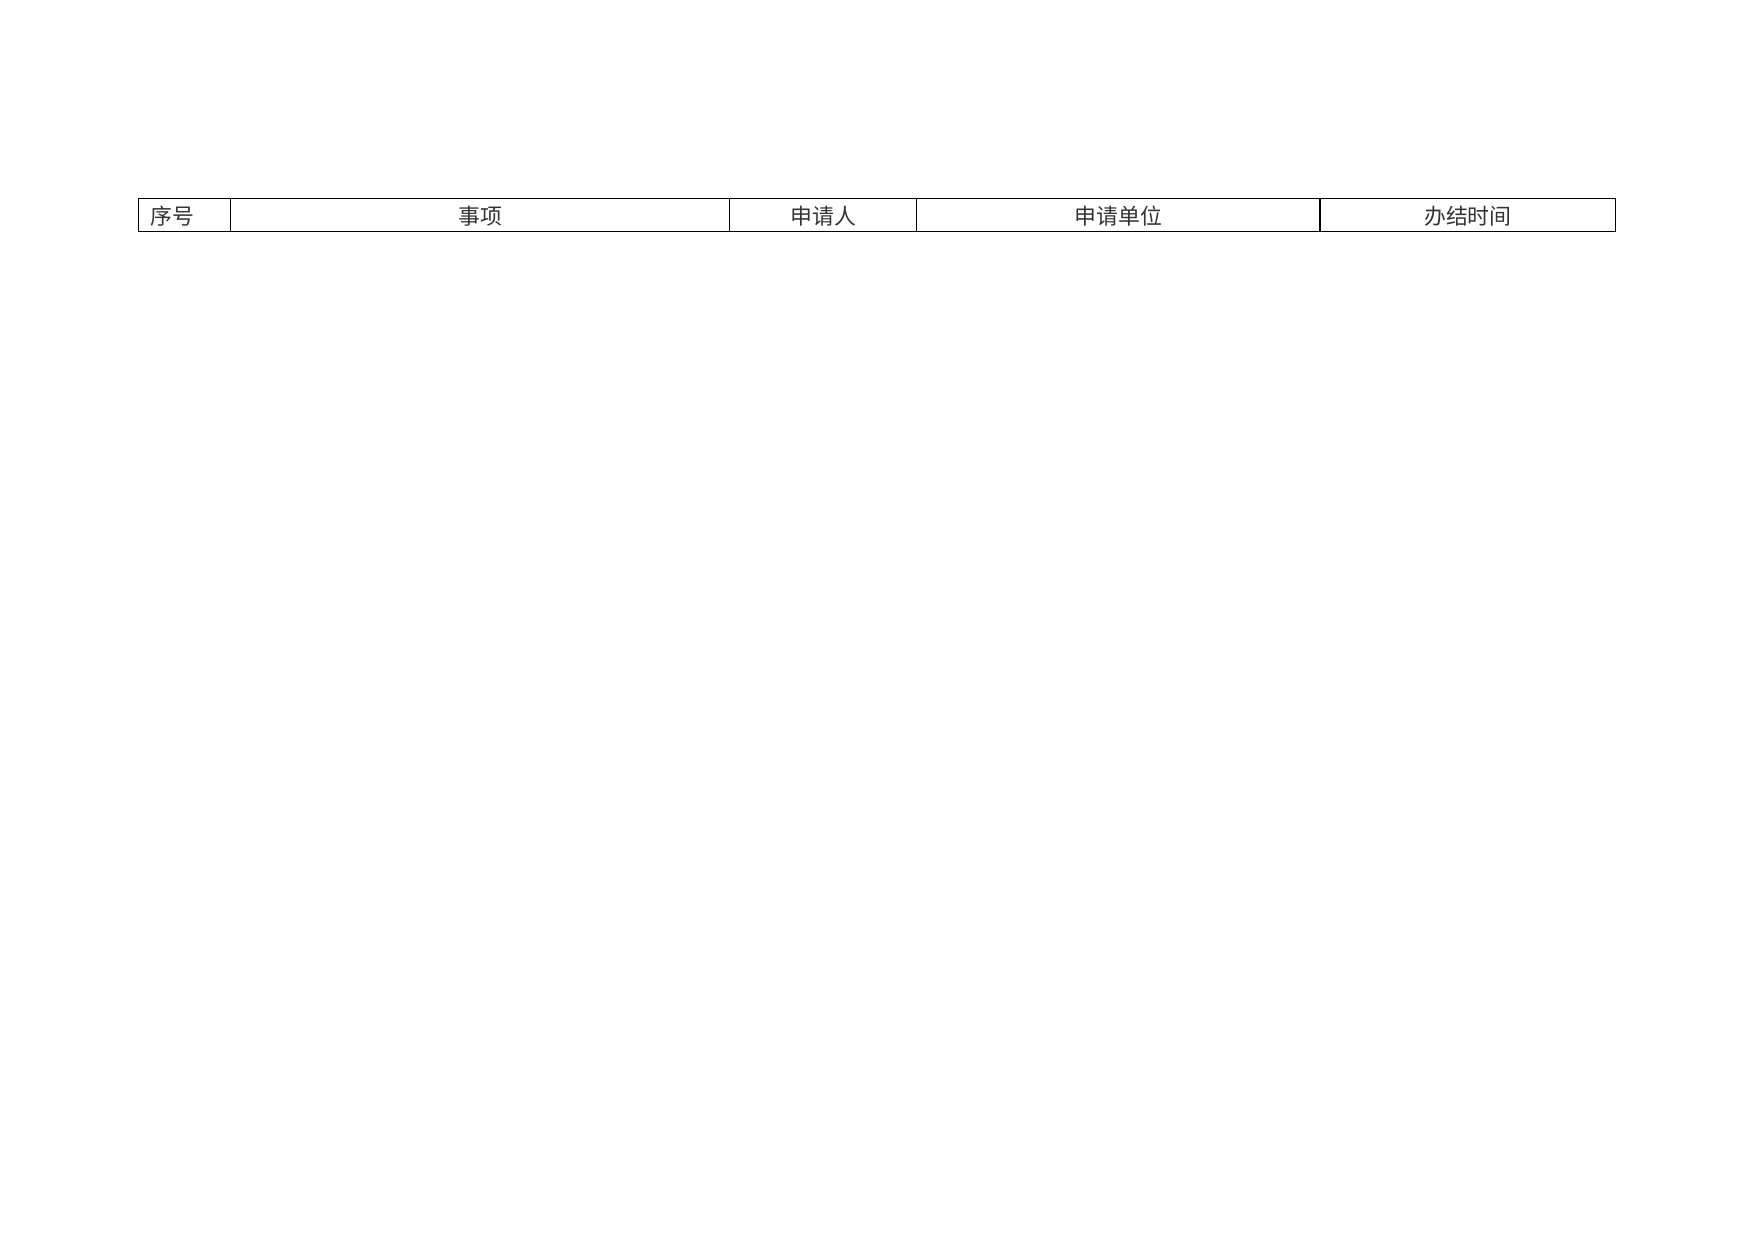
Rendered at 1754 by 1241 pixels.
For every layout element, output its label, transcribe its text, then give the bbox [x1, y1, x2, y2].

table_header 事项 [231, 199, 729, 231]
table_header 申请人 [730, 199, 916, 231]
table_header 序号 [139, 199, 230, 231]
table_header 办结时间 [1321, 199, 1615, 231]
table_header 申请单位 [917, 199, 1319, 231]
